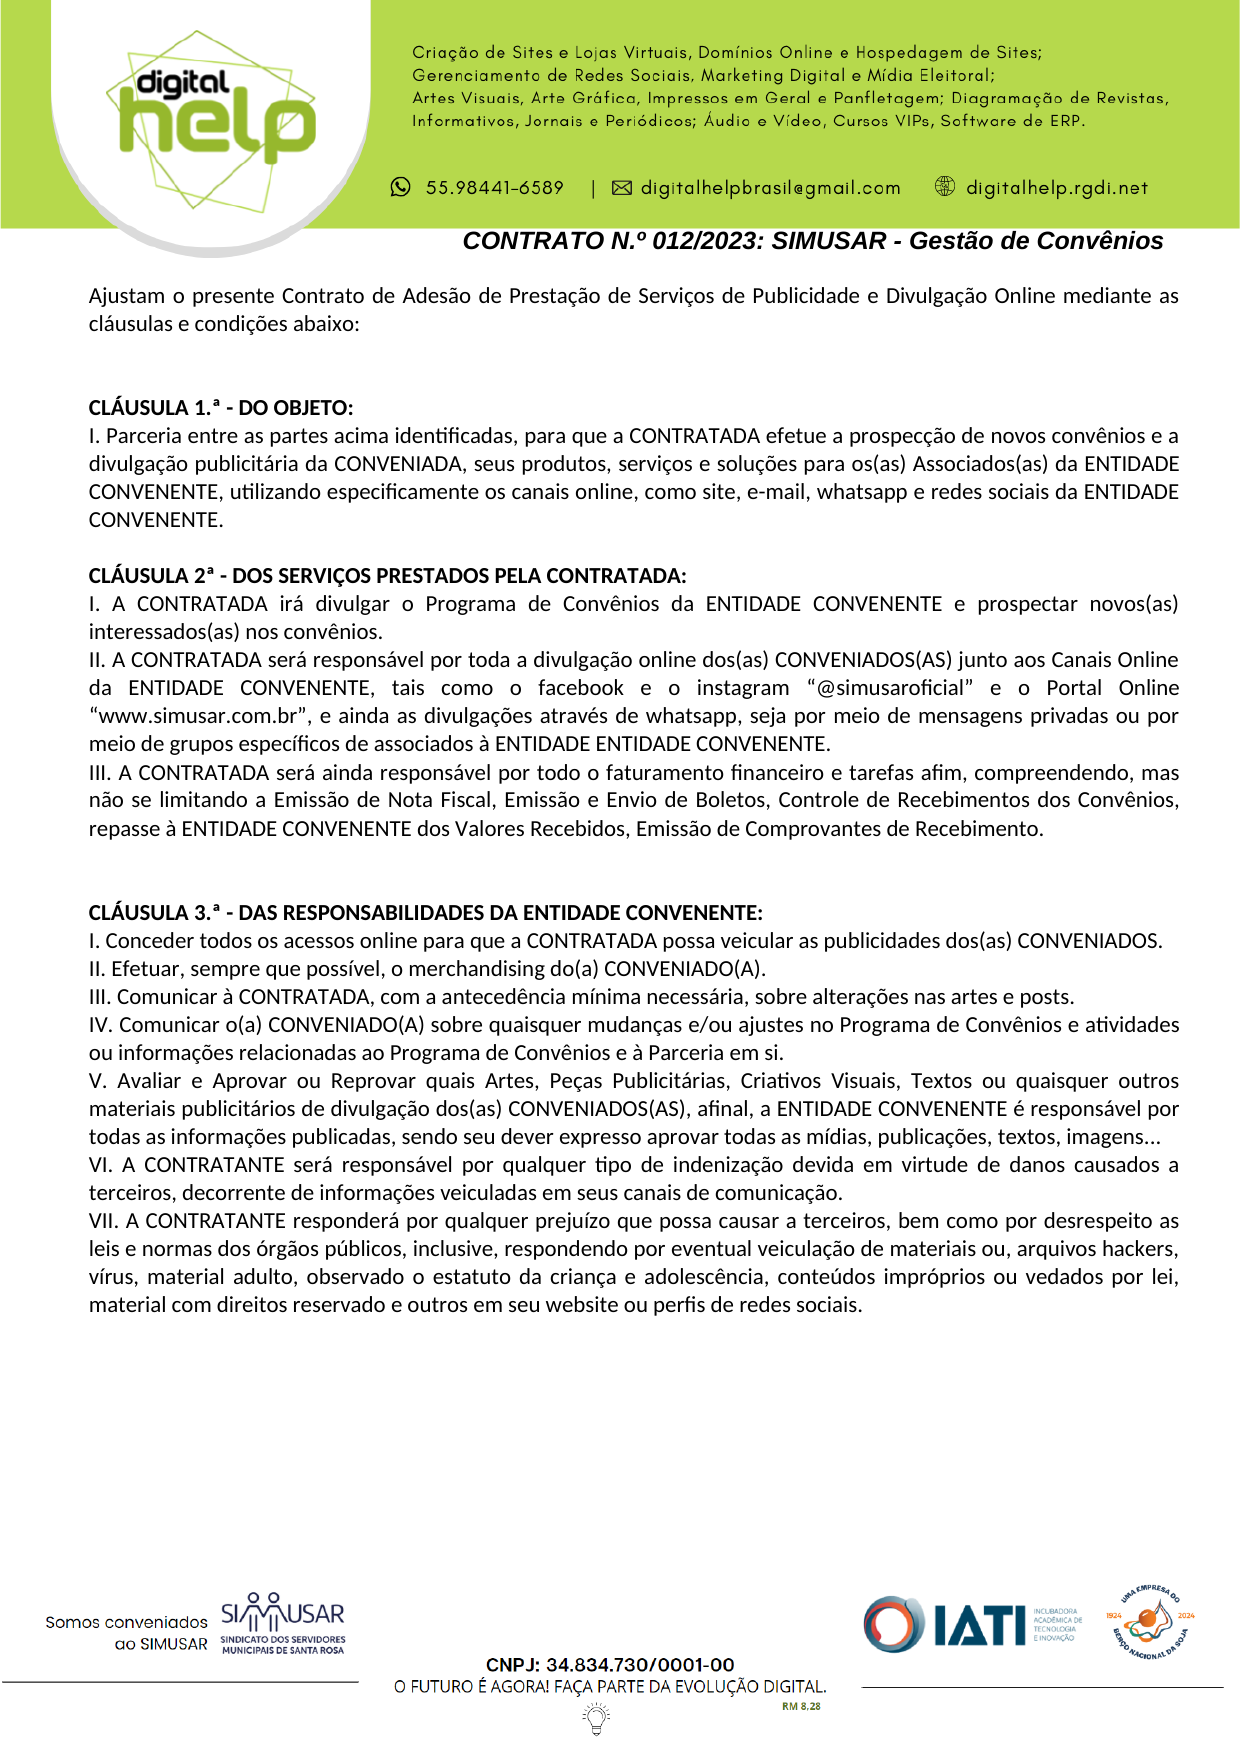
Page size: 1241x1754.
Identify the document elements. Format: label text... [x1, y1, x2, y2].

text III. Comunicar à CONTRATADA, com a antecedência mínima necessária, sobre alterações nas artes e posts. [89, 982, 1181, 1010]
text I. A CONTRATADA irá divulgar o Programa de Convênios da ENTIDADE CONVENENTE e prospectar novos(as) interessados(as) nos convênios. [89, 589, 1181, 646]
text VI. A CONTRATANTE será responsável por qualquer tipo de indenização devida em virtude de danos causados a terceiros, decorrente de informações veiculadas em seus canais de comunicação. [89, 1150, 1181, 1206]
text IV. Comunicar o(a) CONVENIADO(A) sobre quaisquer mudanças e/ou ajustes no Programa de Convênios e atividades ou informações relacionadas ao Programa de Convênios e à Parceria em si. [89, 1010, 1181, 1066]
text I. Conceder todos os acessos online para que a CONTRATADA possa veicular as publicidades dos(as) CONVENIADOS. [89, 926, 1181, 954]
text II. Efetuar, sempre que possível, o merchandising do(a) CONVENIADO(A). [89, 954, 1181, 982]
text CLÁUSULA 2ª - DOS SERVIÇOS PRESTADOS PELA CONTRATADA: [89, 561, 1181, 589]
text V. Avaliar e Aprovar ou Reprovar quais Artes, Peças Publicitárias, Criativos Visuais, Textos ou quaisquer outros materiais publicitários de divulgação dos(as) CONVENIADOS(AS), afinal, a ENTIDADE CONVENENTE é responsável por todas as informações publicadas, sendo seu dever expresso aprovar todas as mídias, publicações, textos, imagens... [89, 1066, 1181, 1150]
picture [0, 1574, 1230, 1743]
text CLÁUSULA 1.ª - DO OBJETO: [89, 393, 1181, 421]
picture [0, 0, 1240, 267]
text CLÁUSULA 3.ª - DAS RESPONSABILIDADES DA ENTIDADE CONVENENTE: [89, 898, 1181, 926]
text III. A CONTRATADA será ainda responsável por todo o faturamento financeiro e tarefas afim, compreendendo, mas não se limitando a Emissão de Nota Fiscal, Emissão e Envio de Boletos, Controle de Recebimentos dos Convênios, repasse à ENTIDADE CONVENENTE dos Valores Recebidos, Emissão de Comprovantes de Recebimento. [89, 758, 1181, 842]
text II. A CONTRATADA será responsável por toda a divulgação online dos(as) CONVENIADOS(AS) junto aos Canais Online da ENTIDADE CONVENENTE, tais como o facebook e o instagram “@simusaroficial” e o Portal Online “www.simusar.com.br”, e ainda as divulgações através de whatsapp, seja por meio de mensagens privadas ou por meio de grupos específicos de associados à ENTIDADE ENTIDADE CONVENENTE. [89, 646, 1181, 758]
text VII. A CONTRATANTE responderá por qualquer prejuízo que possa causar a terceiros, bem como por desrespeito as leis e normas dos órgãos públicos, inclusive, respondendo por eventual veiculação de materiais ou, arquivos hackers, vírus, material adulto, observado o estatuto da criança e adolescência, conteúdos impróprios ou vedados por lei, material com direitos reservado e outros em seu website ou perfis de redes sociais. [89, 1206, 1181, 1318]
text I. Parceria entre as partes acima identificadas, para que a CONTRATADA efetue a prospecção de novos convênios e a divulgação publicitária da CONVENIADA, seus produtos, serviços e soluções para os(as) Associados(as) da ENTIDADE CONVENENTE, utilizando especificamente os canais online, como site, e-mail, whatsapp e redes sociais da ENTIDADE CONVENENTE. [89, 421, 1181, 533]
